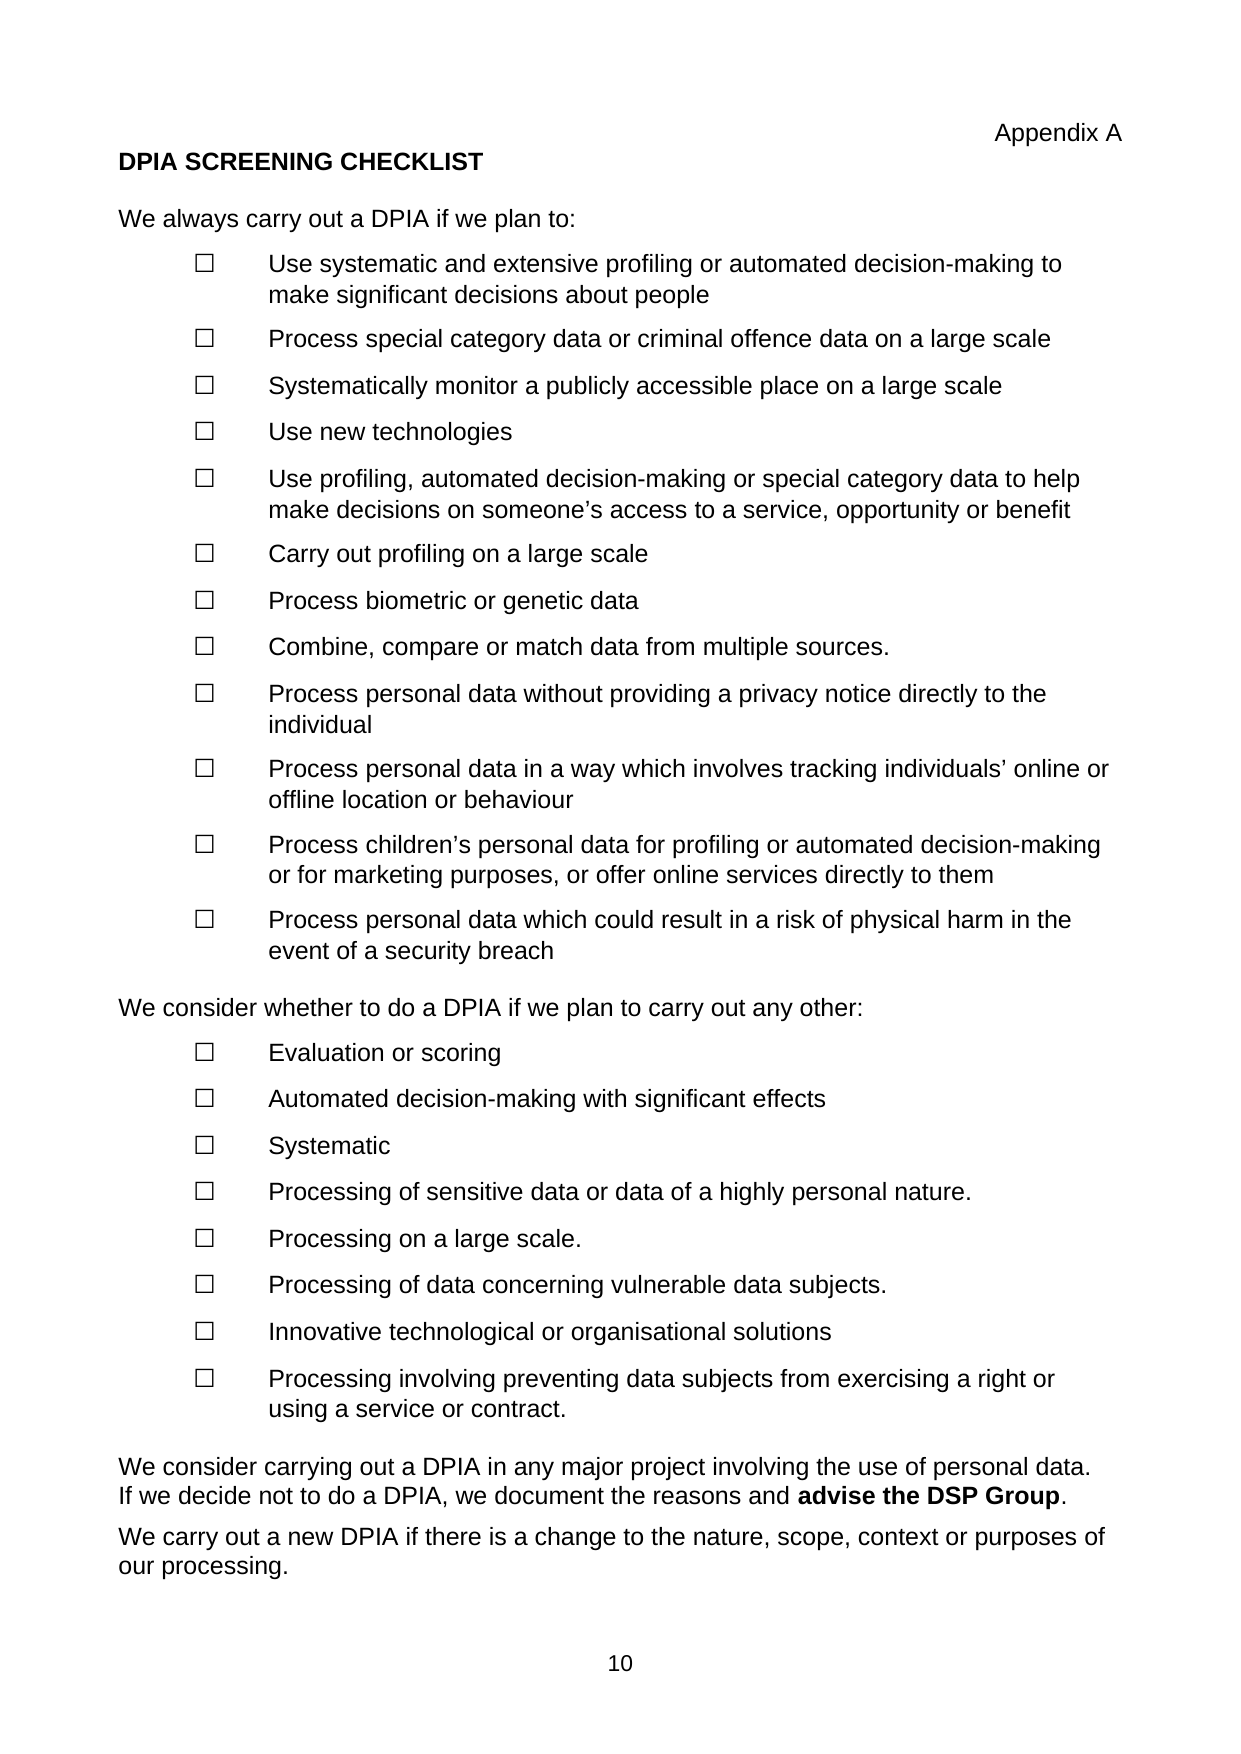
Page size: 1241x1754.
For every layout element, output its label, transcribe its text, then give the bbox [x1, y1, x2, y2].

text We always carry out a DPIA if we plan to: [118, 204, 1122, 233]
text ☐ Processing involving preventing data subjects from exercising a right or using a service or contract. [193, 1360, 1122, 1423]
text ☐ Processing of data concerning vulnerable data subjects. [118, 1267, 1122, 1301]
subtitle DPIA SCREENING CHECKLIST [118, 147, 1122, 176]
text We carry out a new DPIA if there is a change to the nature, scope, context or purposes of our processing. [118, 1522, 1122, 1579]
text ☐ Processing of sensitive data or data of a highly personal nature. [118, 1174, 1122, 1208]
text ☐ Process personal data without providing a privacy notice directly to the individual [193, 676, 1122, 738]
text ☐ Process personal data in a way which involves tracking individuals’ online or offline location or behaviour [193, 751, 1122, 814]
text ☐ Process children’s personal data for profiling or automated decision-making or for marketing purposes, or offer online services directly to them [193, 826, 1122, 889]
text ☐ Process biometric or genetic data [118, 582, 1122, 617]
text We consider whether to do a DPIA if we plan to carry out any other: [118, 993, 1122, 1022]
text If we decide not to do a DPIA, we document the reasons and advise the DSP Group. [118, 1481, 1122, 1509]
text ☐ Systematically monitor a publicly accessible place on a large scale [118, 367, 1122, 402]
text ☐ Use profiling, automated decision-making or special category data to help make decisions on someone’s access to a service, opportunity or benefit [193, 461, 1122, 523]
subtitle Appendix A [118, 118, 1122, 147]
text ☐ Innovative technological or organisational solutions [118, 1314, 1122, 1348]
text ☐ Combine, compare or match data from multiple sources. [118, 629, 1122, 663]
text ☐ Automated decision-making with significant effects [118, 1081, 1122, 1115]
text ☐ Processing on a large scale. [118, 1221, 1122, 1255]
text ☐ Systematic [118, 1127, 1122, 1162]
text ☐ Use new technologies [118, 414, 1122, 448]
text ☐ Process special category data or criminal offence data on a large scale [118, 321, 1122, 355]
text ☐ Carry out profiling on a large scale [118, 536, 1122, 570]
text We consider carrying out a DPIA in any major project involving the use of personal data. [118, 1452, 1122, 1481]
text ☐ Use systematic and extensive profiling or automated decision-making to make significant decisions about people [193, 246, 1122, 308]
text ☐ Process personal data which could result in a risk of physical harm in the event of a security breach [193, 902, 1122, 964]
text ☐ Evaluation or scoring [118, 1034, 1122, 1068]
